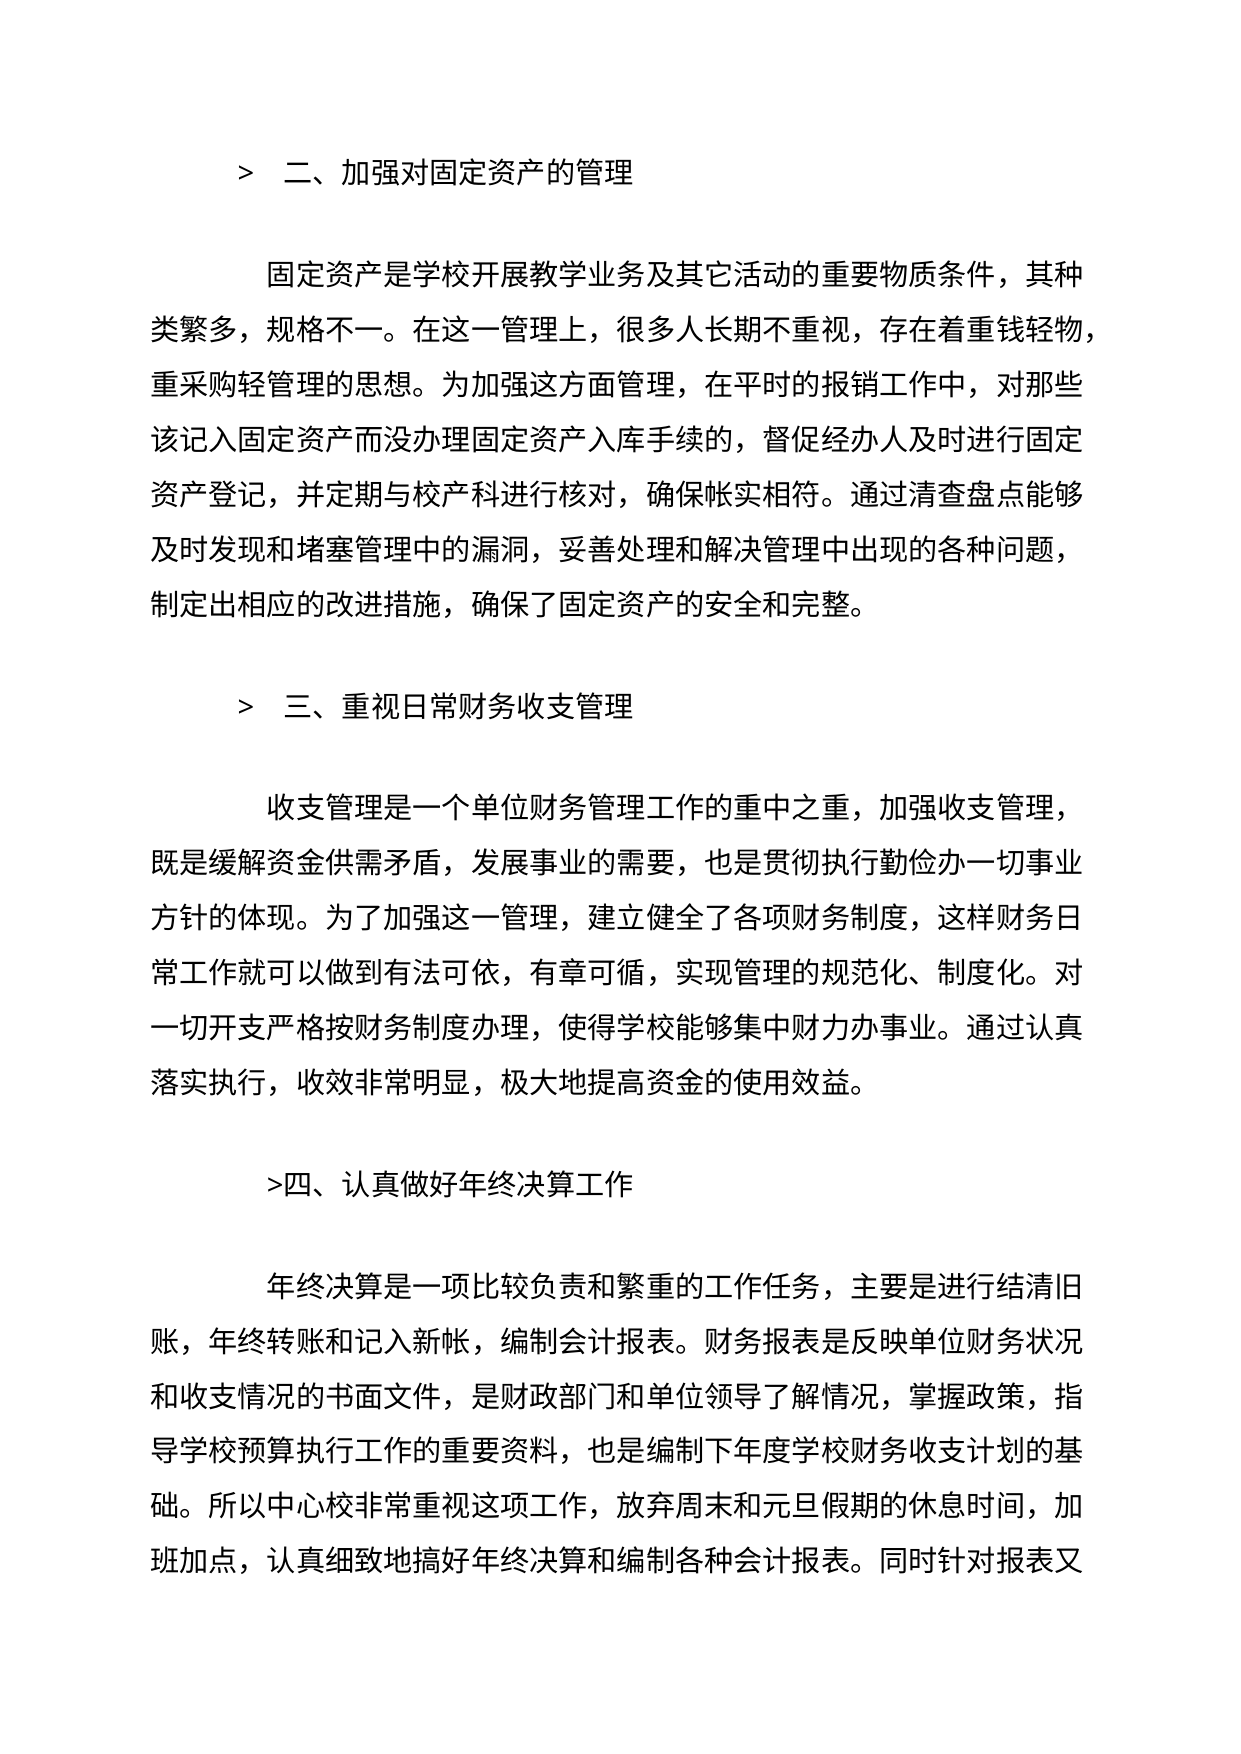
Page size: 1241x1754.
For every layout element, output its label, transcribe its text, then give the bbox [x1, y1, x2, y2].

text 收支管理是一个单位财务管理工作的重中之重，加强收支管理，既是缓解资金供需矛盾，发展事业的需要，也是贯彻执行勤俭办一切事业方针的体现。为了加强这一管理，建立健全了各项财务制度，这样财务日常工作就可以做到有法可依，有章可循，实现管理的规范化、制度化。对一切开支严格按财务制度办理，使得学校能够集中财力办事业。通过认真落实执行，收效非常明显，极大地提高资金的使用效益。 [150, 785, 1090, 1102]
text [150, 1263, 1090, 1580]
text 固定资产是学校开展教学业务及其它活动的重要物质条件，其种类繁多，规格不一。在这一管理上，很多人长期不重视，存在着重钱轻物，重采购轻管理的思想。为加强这方面管理，在平时的报销工作中，对那些该记入固定资产而没办理固定资产入库手续的，督促经办人及时进行固定资产登记，并定期与校产科进行核对，确保帐实相符。通过清查盘点能够及时发现和堵塞管理中的漏洞，妥善处理和解决管理中出现的各种问题，制定出相应的改进措施，确保了固定资产的安全和完整。 [150, 252, 1090, 624]
text >四、认真做好年终决算工作 [150, 1161, 1090, 1204]
text > 二、加强对固定资产的管理 [150, 150, 1090, 192]
text > 三、重视日常财务收支管理 [150, 683, 1090, 726]
